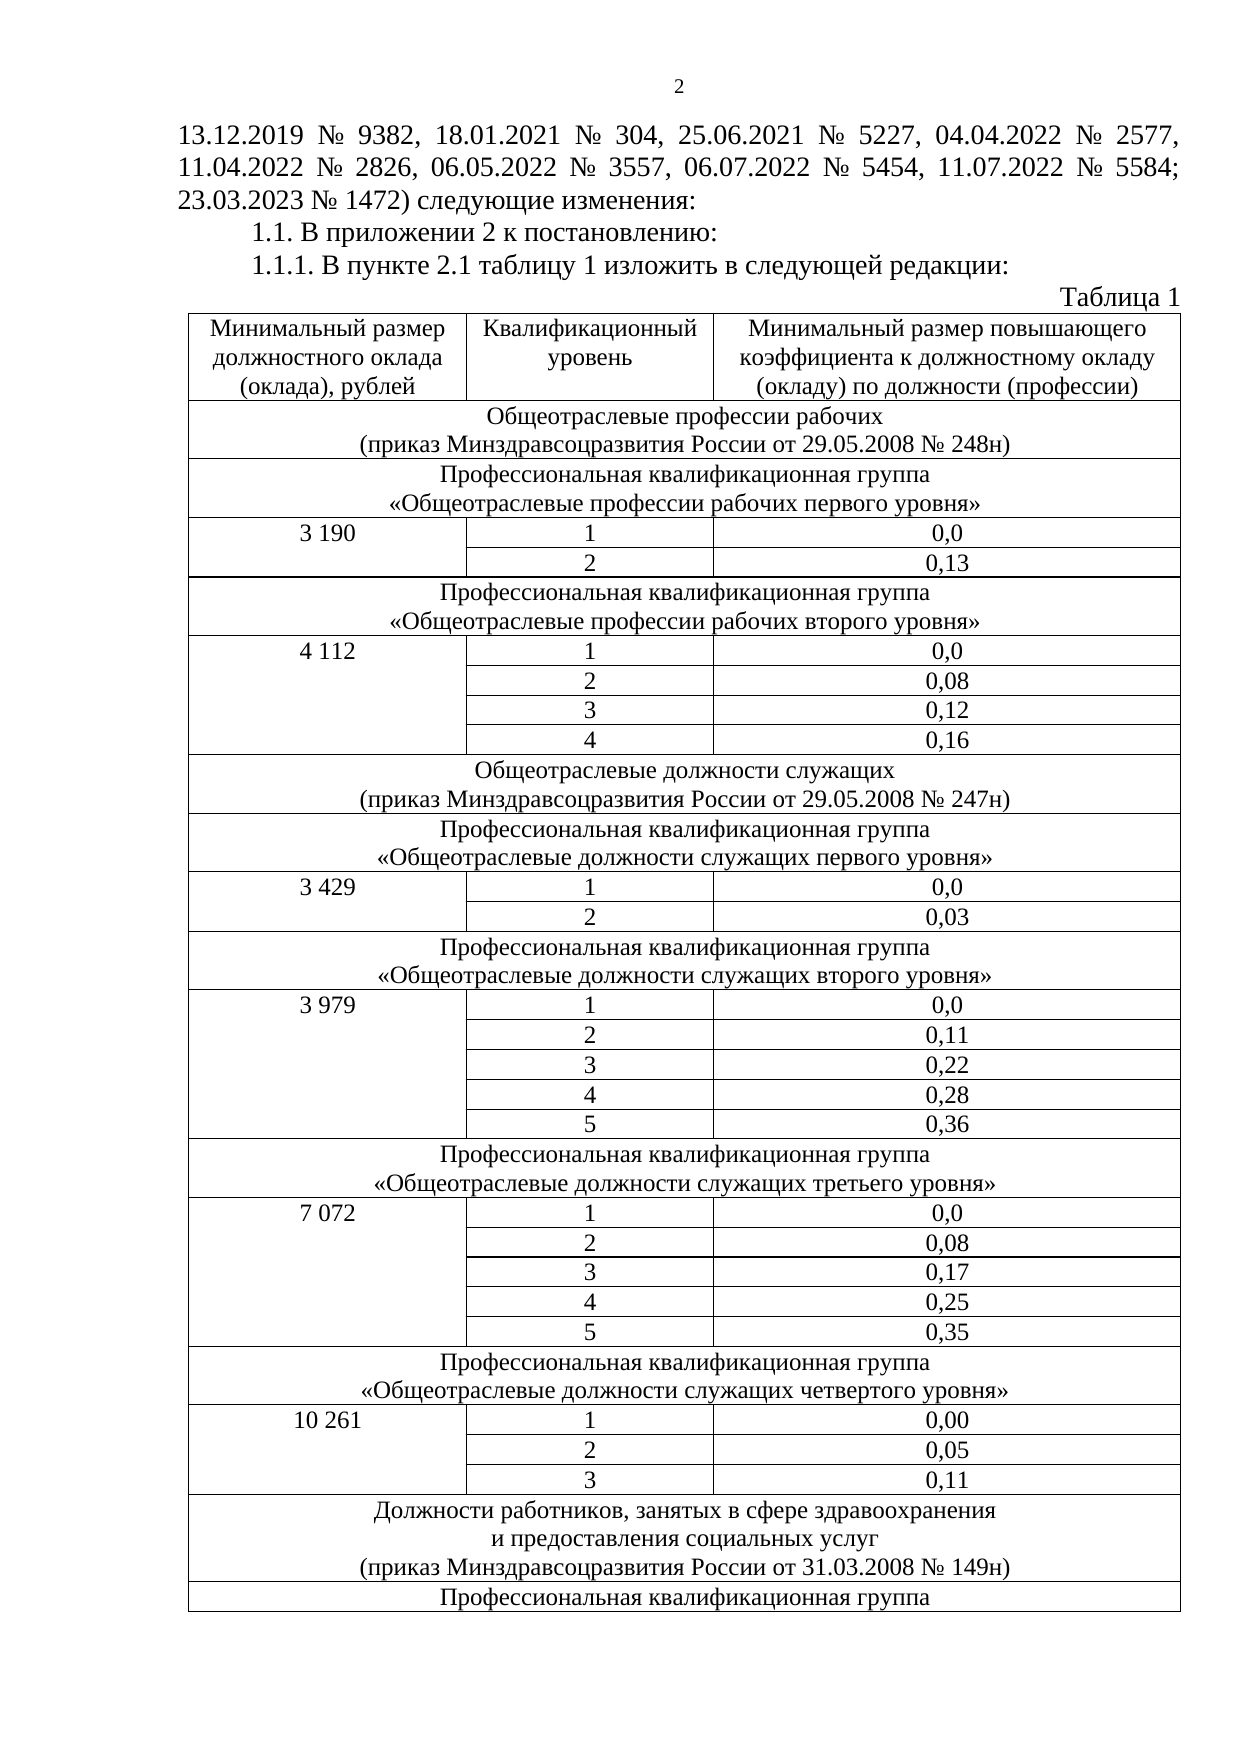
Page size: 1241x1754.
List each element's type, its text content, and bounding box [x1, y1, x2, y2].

table_cell 0,17 [714, 1258, 1180, 1286]
table_cell 1 [467, 1405, 713, 1434]
table_cell Общеотраслевые должности служащих (приказ Минздравсоцразвития России от 29.05.2008 № 247н) [189, 755, 1180, 813]
table_cell 0,22 [714, 1050, 1180, 1079]
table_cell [189, 1582, 1180, 1611]
table_cell 0,12 [714, 696, 1180, 724]
table_cell 3 [467, 1050, 713, 1079]
table_cell 0,03 [714, 902, 1180, 931]
table_cell 2 [467, 1020, 713, 1049]
table_cell 0,00 [714, 1405, 1180, 1434]
table_cell 2 [467, 548, 713, 576]
table_cell 5 [467, 1110, 713, 1138]
table_cell 4 [467, 725, 713, 754]
table_cell 0,08 [714, 1228, 1180, 1256]
table_cell 0,0 [714, 990, 1180, 1019]
table_cell Профессиональная квалификационная группа «Общеотраслевые должности служащих четвертого уровня» [189, 1347, 1180, 1404]
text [177, 118, 1181, 215]
table_cell 0,25 [714, 1287, 1180, 1316]
table_cell Профессиональная квалификационная группа «Общеотраслевые профессии рабочих второго уровня» [189, 578, 1180, 635]
table_cell 3 [467, 1258, 713, 1286]
table_cell 1 [467, 636, 713, 665]
table_cell 0,28 [714, 1080, 1180, 1108]
table_cell 5 [467, 1317, 713, 1346]
table_cell Должности работников, занятых в сфере здравоохранения и предоставления социальных услуг (приказ Минздравсоцразвития России от 31.03.2008 № 149н) [189, 1495, 1180, 1581]
table_cell 4 [467, 1080, 713, 1108]
table_cell 2 [467, 666, 713, 694]
table_cell 0,13 [714, 548, 1180, 576]
text Таблица 1 [177, 280, 1181, 312]
table_header Квалификационный уровень [467, 314, 713, 400]
table_cell 0,35 [714, 1317, 1180, 1346]
table_cell Профессиональная квалификационная группа «Общеотраслевые профессии рабочих первого уровня» [189, 459, 1180, 517]
table_cell 1 [467, 872, 713, 901]
table_cell Профессиональная квалификационная группа «Общеотраслевые должности служащих второго уровня» [189, 932, 1180, 989]
table_cell 0,16 [714, 725, 1180, 754]
table_cell Профессиональная квалификационная группа «Общеотраслевые должности служащих третьего уровня» [189, 1139, 1180, 1197]
text 1.1. В приложении 2 к постановлению: [177, 215, 1181, 248]
table_cell 1 [467, 1198, 713, 1227]
table_cell 3 190 [189, 518, 466, 576]
table_cell 4 [467, 1287, 713, 1316]
table_cell 2 [467, 1228, 713, 1256]
table_cell Общеотраслевые профессии рабочих (приказ Минздравсоцразвития России от 29.05.2008 № 248н) [189, 401, 1180, 458]
table_cell 2 [467, 1435, 713, 1464]
table_cell 3 979 [189, 990, 466, 1138]
table_cell 0,0 [714, 1198, 1180, 1227]
table_cell 0,11 [714, 1020, 1180, 1049]
table_cell Профессиональная квалификационная группа «Общеотраслевые должности служащих первого уровня» [189, 814, 1180, 871]
table_cell 3 429 [189, 872, 466, 931]
table_cell 2 [467, 902, 713, 931]
table_header Минимальный размер повышающего коэффициента к должностному окладу (окладу) по должности (профессии) [714, 314, 1180, 400]
table_cell 3 [467, 1465, 713, 1494]
table_cell 7 072 [189, 1198, 466, 1346]
table_cell 0,0 [714, 872, 1180, 901]
table_cell 0,0 [714, 518, 1180, 547]
table_cell 0,11 [714, 1465, 1180, 1494]
table_cell 0,36 [714, 1110, 1180, 1138]
table_cell 0,05 [714, 1435, 1180, 1464]
table_cell 1 [467, 518, 713, 547]
table_cell 0,0 [714, 636, 1180, 665]
table_cell 1 [467, 990, 713, 1019]
table_cell 3 [467, 696, 713, 724]
table_cell 4 112 [189, 636, 466, 754]
table_cell 10 261 [189, 1405, 466, 1494]
table_cell 0,08 [714, 666, 1180, 694]
table_header Минимальный размер должностного оклада (оклада), рублей [189, 314, 466, 400]
text 1.1.1. В пункте 2.1 таблицу 1 изложить в следующей редакции: [177, 248, 1181, 280]
